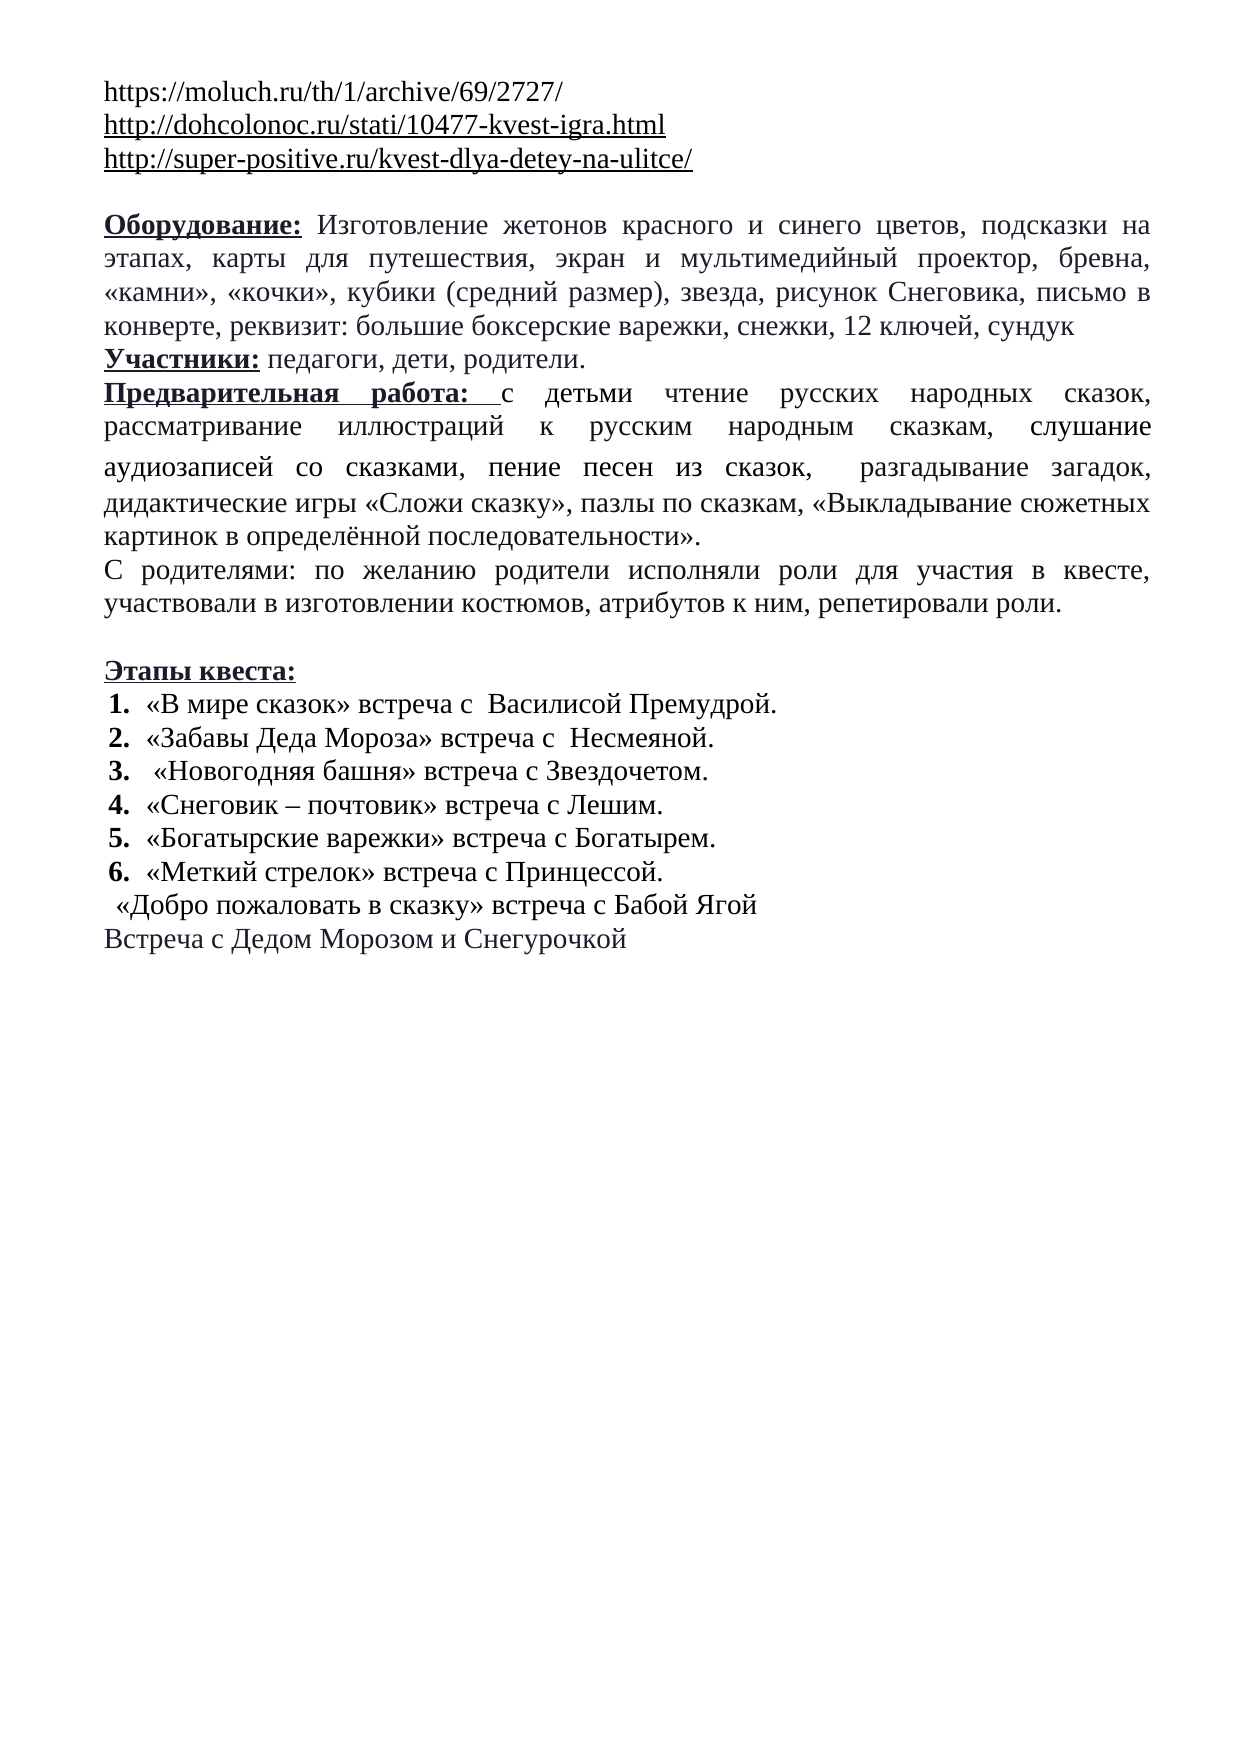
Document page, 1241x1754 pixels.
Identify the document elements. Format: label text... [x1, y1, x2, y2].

list «В мире сказок» встреча с Василисой Премудрой. [108, 686, 1152, 720]
list «Богатырские варежки» встреча с Богатырем. [108, 820, 1152, 854]
list «Меткий стрелок» встреча с Принцессой. [108, 854, 1152, 887]
text https://moluch.ru/th/1/archive/69/2727/ [103, 74, 1152, 107]
text Участники: педагоги, дети, родители. [103, 341, 1152, 375]
text С родителями: по желанию родители исполняли роли для участия в квесте, участвовали в изготовлении костюмов, атрибутов к ним, репетировали роли. [103, 552, 1152, 619]
list «Снеговик – почтовик» встреча с Лешим. [108, 787, 1152, 820]
text http://super-positive.ru/kvest-dlya-detey-na-ulitce/ [103, 141, 1152, 174]
text Этапы квеста: [103, 653, 1152, 686]
text Предварительная работа: с детьми чтение русских народных сказок, рассматривание иллюстраций к русским народным сказкам, слушание аудиозаписей со сказками, пение песен из сказок, разгадывание загадок, дидактические игры «Сложи сказку», пазлы по сказкам, «Выкладывание сюжетных картинок в определённой последовательности». [103, 375, 1152, 552]
list «Забавы Деда Мороза» встреча с Несмеяной. [108, 720, 1152, 753]
text http://dohcolonoc.ru/stati/10477-kvest-igra.html [103, 107, 1152, 141]
list «Новогодняя башня» встреча с Звездочетом. [108, 753, 1152, 787]
text «Добро пожаловать в сказку» встреча с Бабой Ягой [108, 887, 1152, 921]
text Встреча с Дедом Морозом и Снегурочкой [103, 921, 1152, 954]
text Оборудование: Изготовление жетонов красного и синего цветов, подсказки на этапах, карты для путешествия, экран и мультимедийный проектор, бревна, «камни», «кочки», кубики (средний размер), звезда, рисунок Снеговика, письмо в конверте, реквизит: большие боксерские варежки, снежки, 12 ключей, сундук [103, 207, 1152, 341]
